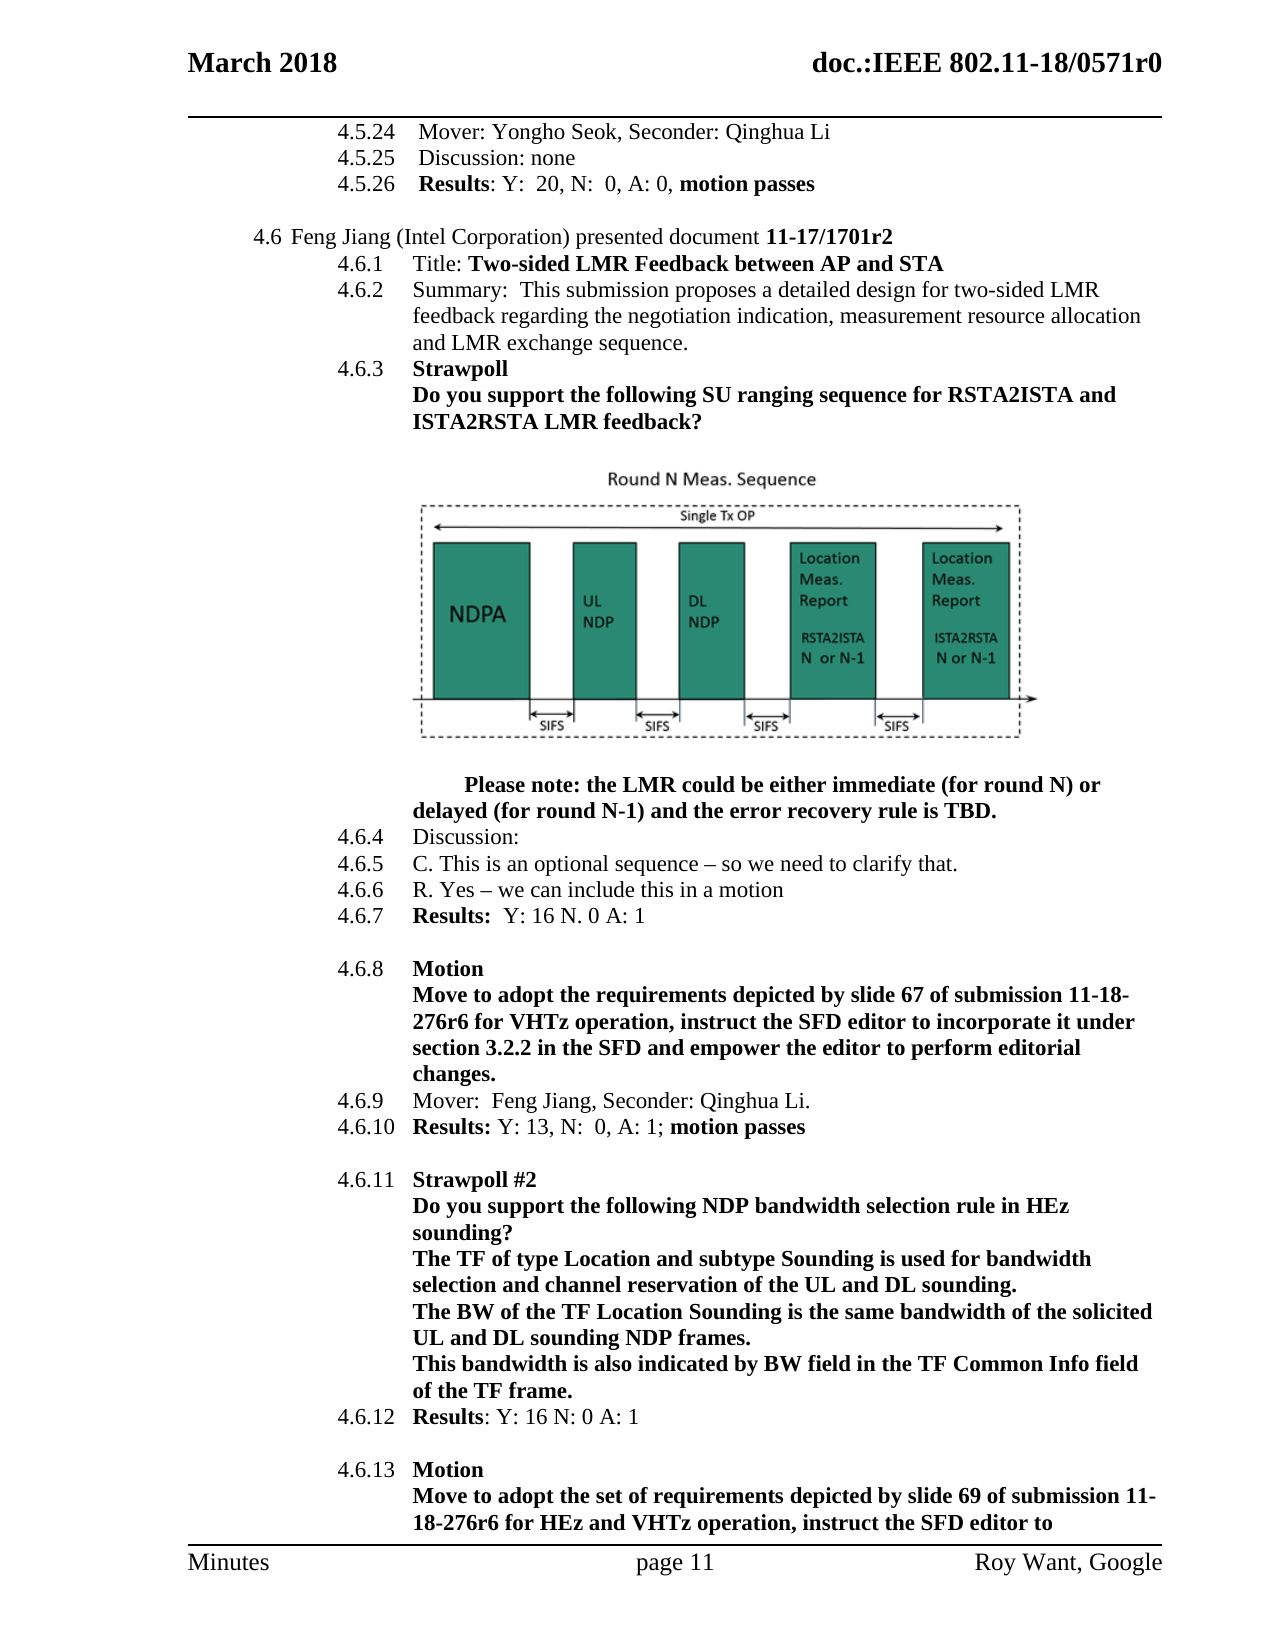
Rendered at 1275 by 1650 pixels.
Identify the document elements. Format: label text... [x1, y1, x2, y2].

list Results: Y: 16 N. 0 A: 1 [337, 902, 1162, 955]
list Results: Y: 13, N: 0, A: 1; motion passes [337, 1113, 1162, 1166]
list Discussion: [337, 823, 1162, 850]
list Results: Y: 20, N: 0, A: 0, motion passes [337, 171, 1162, 223]
list Motion Move to adopt the requirements depicted by slide 67 of submission 11-18-276r6 for VHTz operation, instruct the SFD editor to incorporate it under section 3.2.2 in the SFD and empower the editor to perform editorial changes. [337, 955, 1162, 1087]
list Summary: This submission proposes a detailed design for two-sided LMR feedback regarding the negotiation indication, measurement resource allocation and LMR exchange sequence. [337, 276, 1162, 355]
list Discussion: none [337, 144, 1162, 171]
list Feng Jiang (Intel Corporation) presented document 11-17/1701r2 [253, 223, 1162, 249]
list Title: Two-sided LMR Feedback between AP and STA [337, 249, 1162, 276]
list Strawpoll #2 Do you support the following NDP bandwidth selection rule in HEz sounding? The TF of type Location and subtype Sounding is used for bandwidth selection and channel reservation of the UL and DL sounding. The BW of the TF Location Sounding is the same bandwidth of the solicited UL and DL sounding NDP frames. This bandwidth is also indicated by BW field in the TF Common Info field of the TF frame. [337, 1166, 1162, 1403]
list Mover: Feng Jiang, Seconder: Qinghua Li. [337, 1087, 1162, 1113]
list C. This is an optional sequence – so we need to clarify that. [337, 850, 1162, 876]
list Results: Y: 16 N: 0 A: 1 [337, 1403, 1162, 1456]
list Mover: Yongho Seok, Seconder: Qinghua Li [337, 118, 1162, 144]
picture [412, 460, 1050, 745]
list R. Yes – we can include this in a motion [337, 876, 1162, 902]
